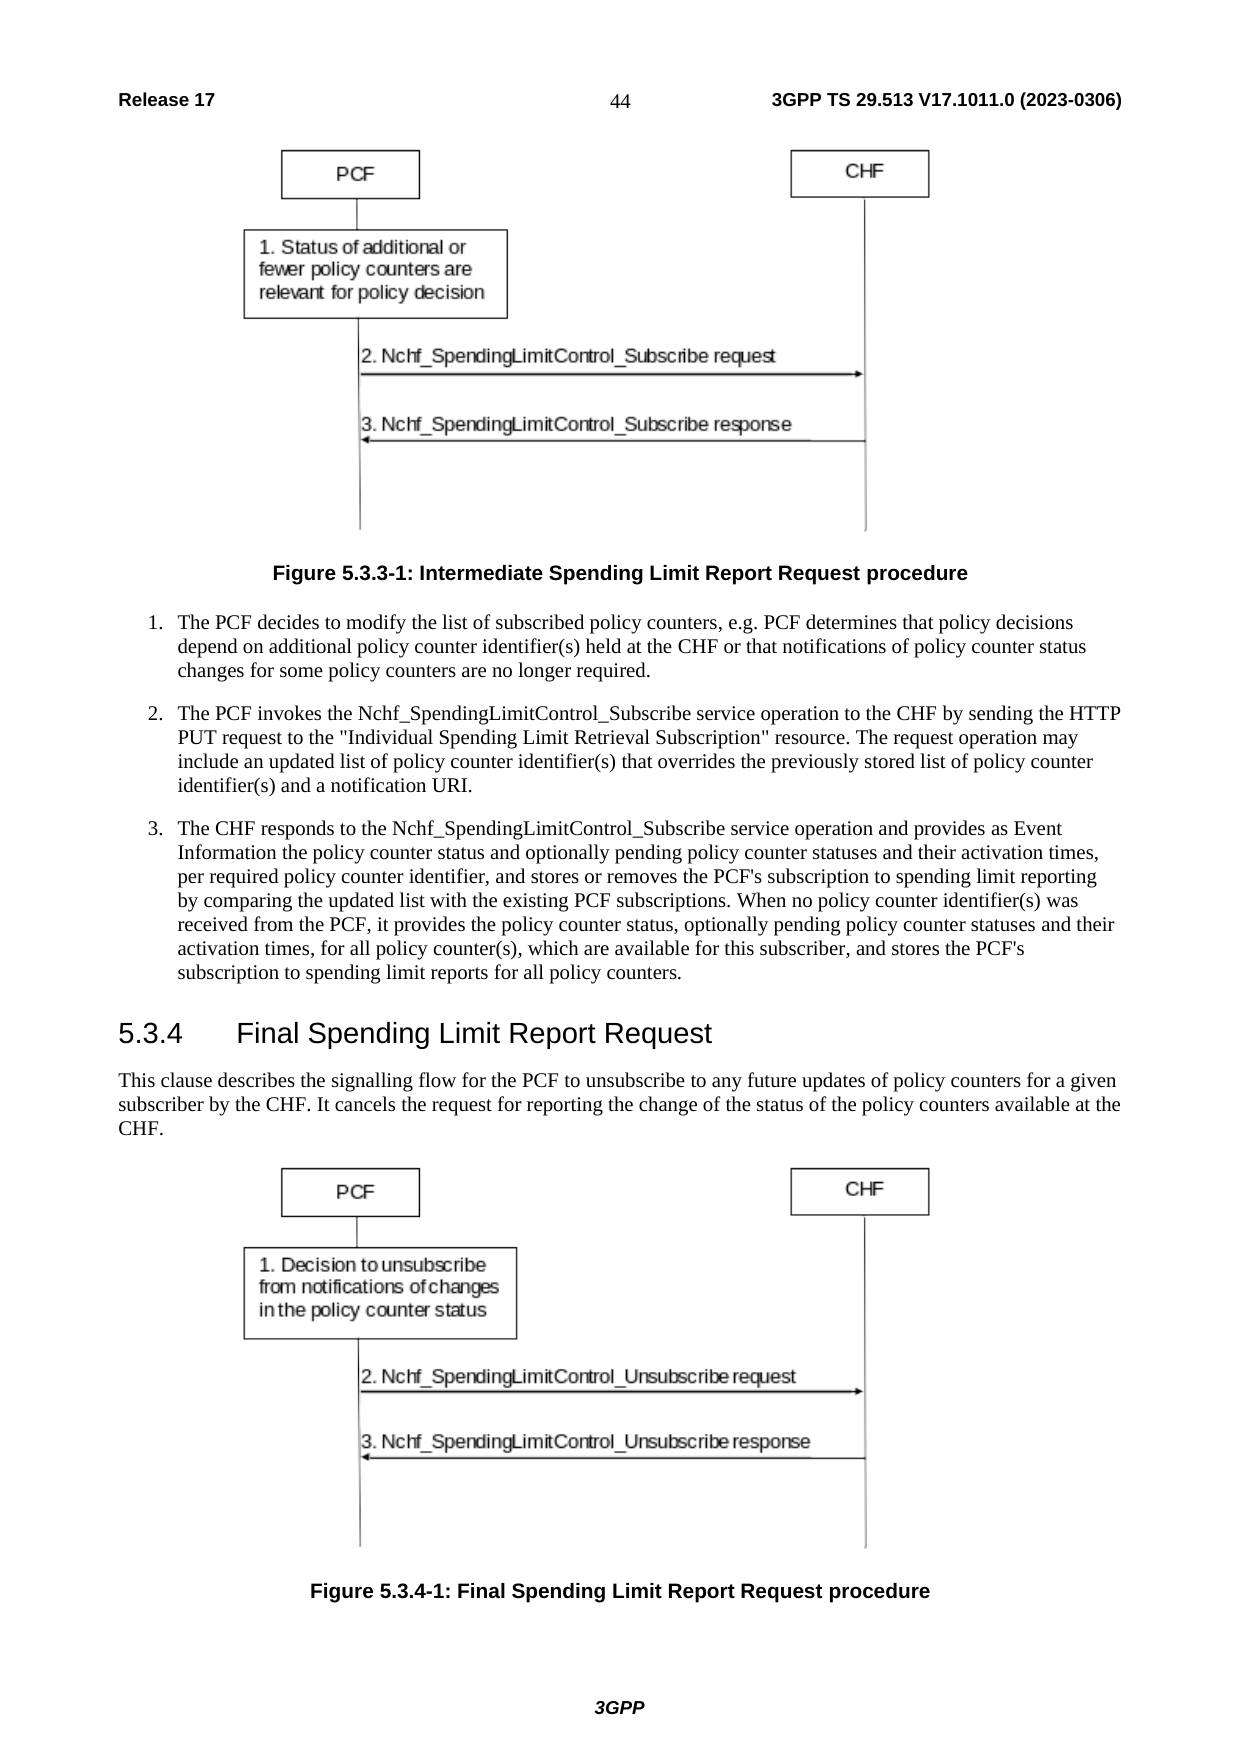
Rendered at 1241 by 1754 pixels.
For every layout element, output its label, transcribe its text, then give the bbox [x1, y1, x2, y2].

text 3. The CHF responds to the Nchf_SpendingLimitControl_Subscribe service operation and provides as Event Information the policy counter status and optionally pending policy counter statuses and their activation times, per required policy counter identifier, and stores or removes the PCF's subscription to spending limit reporting by comparing the updated list with the existing PCF subscriptions. When no policy counter identifier(s) was received from the PCF, it provides the policy counter status, optionally pending policy counter statuses and their activation times, for all policy counter(s), which are available for this subscriber, and stores the PCF's subscription to spending limit reports for all policy counters. [148, 816, 1122, 984]
text 2. The PCF invokes the Nchf_SpendingLimitControl_Subscribe service operation to the CHF by sending the HTTP PUT request to the "Individual Spending Limit Retrieval Subscription" resource. The request operation may include an updated list of policy counter identifier(s) that overrides the previously stored list of policy counter identifier(s) and a notification URI. [148, 701, 1122, 797]
subtitle 5.3.4 Final Spending Limit Report Request [118, 1016, 1122, 1049]
text 1. The PCF decides to modify the list of subscribed policy counters, e.g. PCF determines that policy decisions depend on additional policy counter identifier(s) held at the CHF or that notifications of policy counter status changes for some policy counters are no longer required. [148, 610, 1122, 682]
text Figure 5.3.3-1: Intermediate Spending Limit Report Request procedure [118, 561, 1122, 585]
text Figure 5.3.4-1: Final Spending Limit Report Request procedure [118, 1579, 1122, 1603]
text This clause describes the signalling flow for the PCF to unsubscribe to any future updates of policy counters for a given subscriber by the CHF. It cancels the request for reporting the change of the status of the policy counters available at the CHF. [118, 1068, 1122, 1140]
